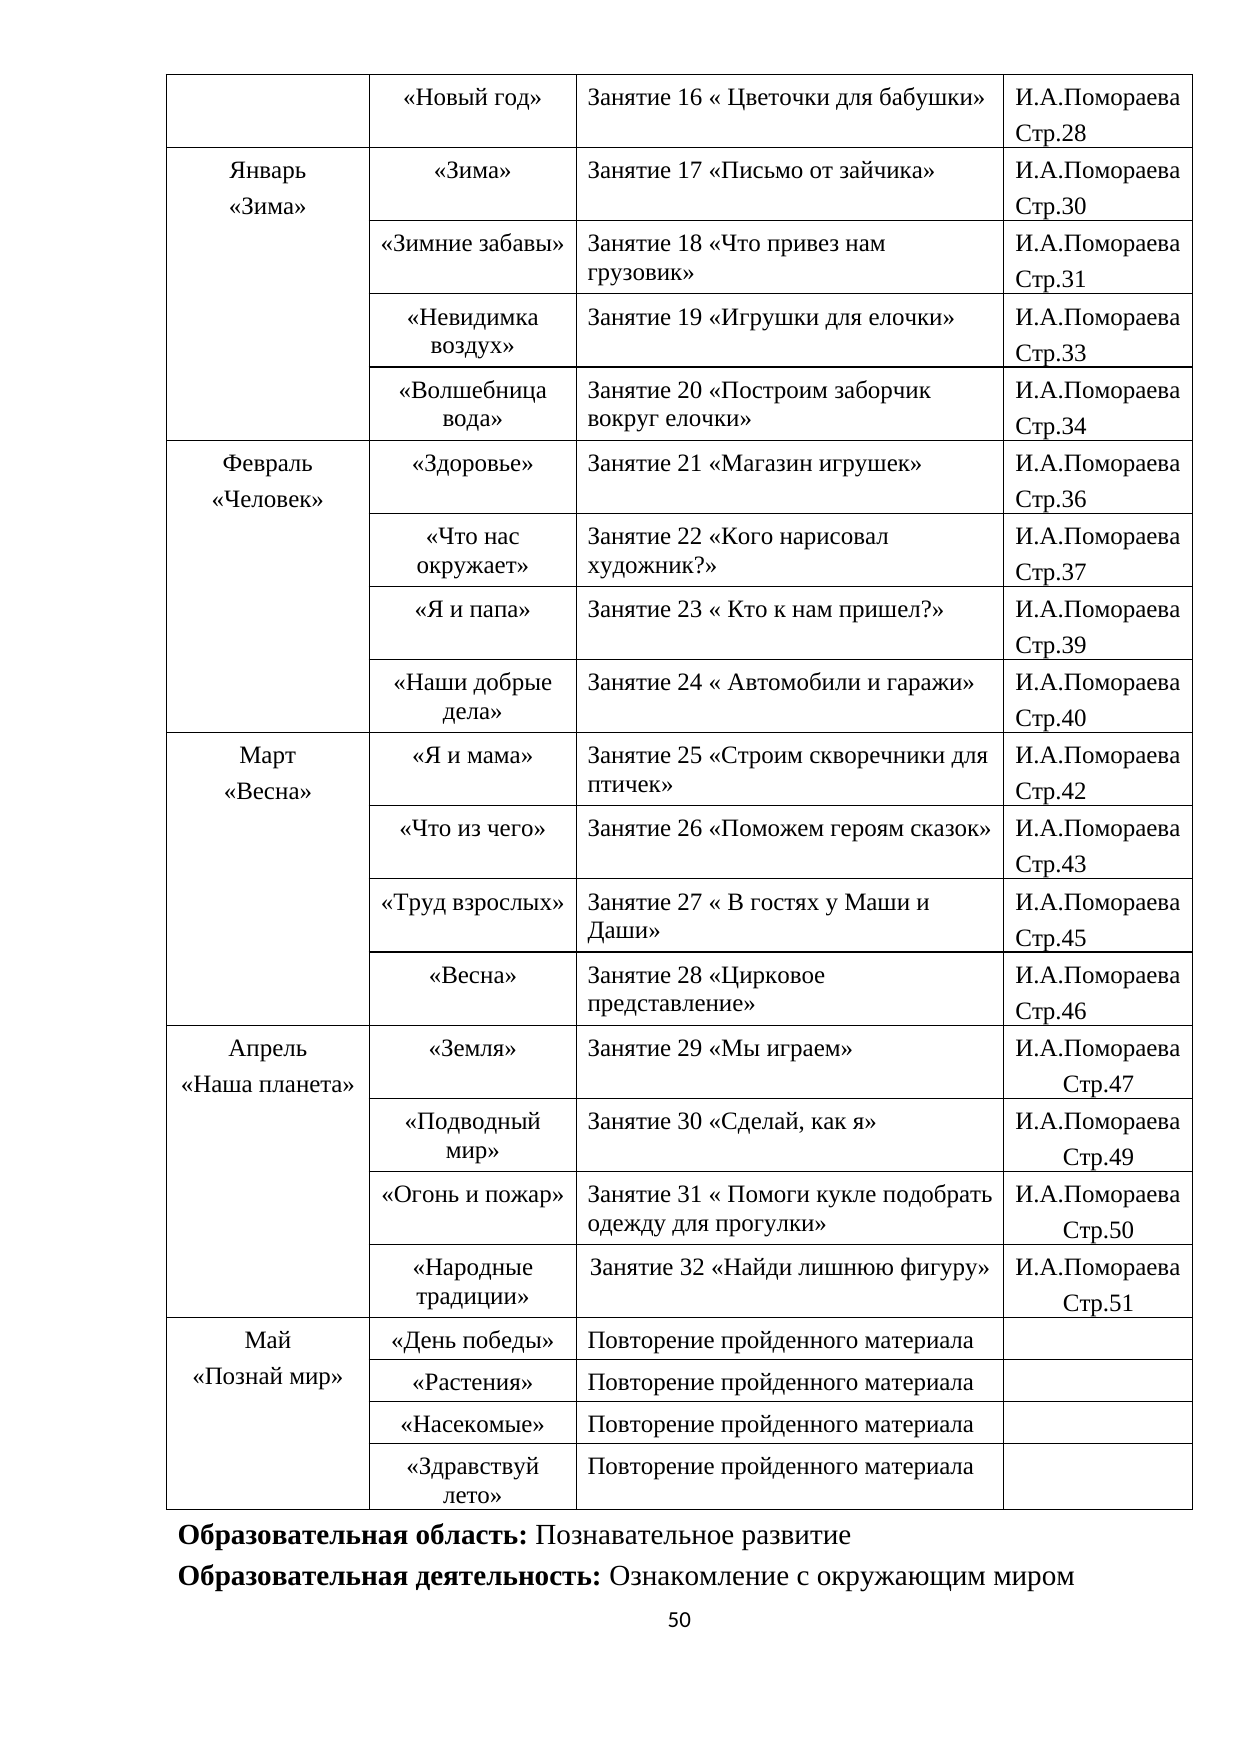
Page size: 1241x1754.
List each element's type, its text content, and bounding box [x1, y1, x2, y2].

table_cell Повторение пройденного материала [577, 1318, 1003, 1359]
table_cell Январь «Зима» [167, 148, 369, 439]
table_cell «Я и папа» [370, 587, 576, 659]
table_cell Май «Познай мир» [167, 1318, 369, 1508]
table_cell «Зима» [370, 148, 576, 220]
table_cell Занятие 25 «Строим скворечники для птичек» [577, 733, 1003, 805]
table_cell «Я и мама» [370, 733, 576, 805]
table_cell Занятие 22 «Кого нарисовал художник?» [577, 514, 1003, 586]
table_cell И.А.Помораева Стр.47 [1004, 1026, 1192, 1098]
table_cell Занятие 21 «Магазин игрушек» [577, 441, 1003, 513]
table_cell Занятие 26 «Поможем героям сказок» [577, 806, 1003, 878]
table_cell Март «Весна» [167, 733, 369, 1024]
table_cell [1004, 1402, 1192, 1443]
table_cell [1004, 1444, 1192, 1508]
table_cell «Невидимка воздух» [370, 294, 576, 366]
table_cell «Что из чего» [370, 806, 576, 878]
table_cell Повторение пройденного материала [577, 1402, 1003, 1443]
table_cell «Здоровье» [370, 441, 576, 513]
table_cell «День победы» [370, 1318, 576, 1359]
table_cell Занятие 27 « В гостях у Маши и Даши» [577, 879, 1003, 951]
table_cell Занятие 19 «Игрушки для елочки» [577, 294, 1003, 366]
table_cell Занятие 23 « Кто к нам пришел?» [577, 587, 1003, 659]
table_cell И.А.Помораева Стр.28 [1004, 75, 1192, 147]
table_cell Повторение пройденного материала [577, 1444, 1003, 1508]
table_cell «Новый год» [370, 75, 576, 147]
table_cell Занятие 32 «Найди лишнюю фигуру» [577, 1245, 1003, 1317]
table_cell «Растения» [370, 1360, 576, 1401]
table_cell «Наши добрые дела» [370, 660, 576, 732]
table_cell Занятие 16 « Цветочки для бабушки» [577, 75, 1003, 147]
table_cell «Народные традиции» [370, 1245, 576, 1317]
table_cell Занятие 17 «Письмо от зайчика» [577, 148, 1003, 220]
table_cell И.А.Помораева Стр.49 [1004, 1099, 1192, 1171]
table_cell И.А.Помораева Стр.50 [1004, 1172, 1192, 1244]
table_cell И.А.Помораева Стр.46 [1004, 953, 1192, 1024]
table_cell Февраль «Человек» [167, 441, 369, 732]
table_cell И.А.Помораева Стр.37 [1004, 514, 1192, 586]
table_cell «Что нас окружает» [370, 514, 576, 586]
table_cell «Подводный мир» [370, 1099, 576, 1171]
table_cell И.А.Помораева Стр.30 [1004, 148, 1192, 220]
table_cell И.А.Помораева Стр.34 [1004, 368, 1192, 439]
table_cell Занятие 30 «Сделай, как я» [577, 1099, 1003, 1171]
table_cell Повторение пройденного материала [577, 1360, 1003, 1401]
table_cell «Волшебница вода» [370, 368, 576, 439]
table_cell «Здравствуй лето» [370, 1444, 576, 1508]
text Образовательная область: Познавательное развитие [177, 1517, 1181, 1550]
table_cell И.А.Помораева Стр.31 [1004, 221, 1192, 293]
table_cell Занятие 29 «Мы играем» [577, 1026, 1003, 1098]
table_cell «Весна» [370, 953, 576, 1024]
table_cell Занятие 24 « Автомобили и гаражи» [577, 660, 1003, 732]
table_cell И.А.Помораева Стр.45 [1004, 879, 1192, 951]
table_cell Занятие 28 «Цирковое представление» [577, 953, 1003, 1024]
table_cell [1004, 1360, 1192, 1401]
table_cell «Труд взрослых» [370, 879, 576, 951]
table_cell Апрель «Наша планета» [167, 1026, 369, 1317]
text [177, 1558, 1181, 1591]
table_cell И.А.Помораева Стр.36 [1004, 441, 1192, 513]
table_cell И.А.Помораева Стр.39 [1004, 587, 1192, 659]
table_cell «Зимние забавы» [370, 221, 576, 293]
table_cell Занятие 18 «Что привез нам грузовик» [577, 221, 1003, 293]
table_cell Занятие 31 « Помоги кукле подобрать одежду для прогулки» [577, 1172, 1003, 1244]
table_cell [1004, 1318, 1192, 1359]
table_cell Занятие 20 «Построим заборчик вокруг елочки» [577, 368, 1003, 439]
table_cell И.А.Помораева Стр.40 [1004, 660, 1192, 732]
table_cell И.А.Помораева Стр.33 [1004, 294, 1192, 366]
table_cell «Огонь и пожар» [370, 1172, 576, 1244]
table_cell И.А.Помораева Стр.42 [1004, 733, 1192, 805]
table_cell И.А.Помораева Стр.51 [1004, 1245, 1192, 1317]
table_cell «Земля» [370, 1026, 576, 1098]
table_cell «Насекомые» [370, 1402, 576, 1443]
table_cell И.А.Помораева Стр.43 [1004, 806, 1192, 878]
